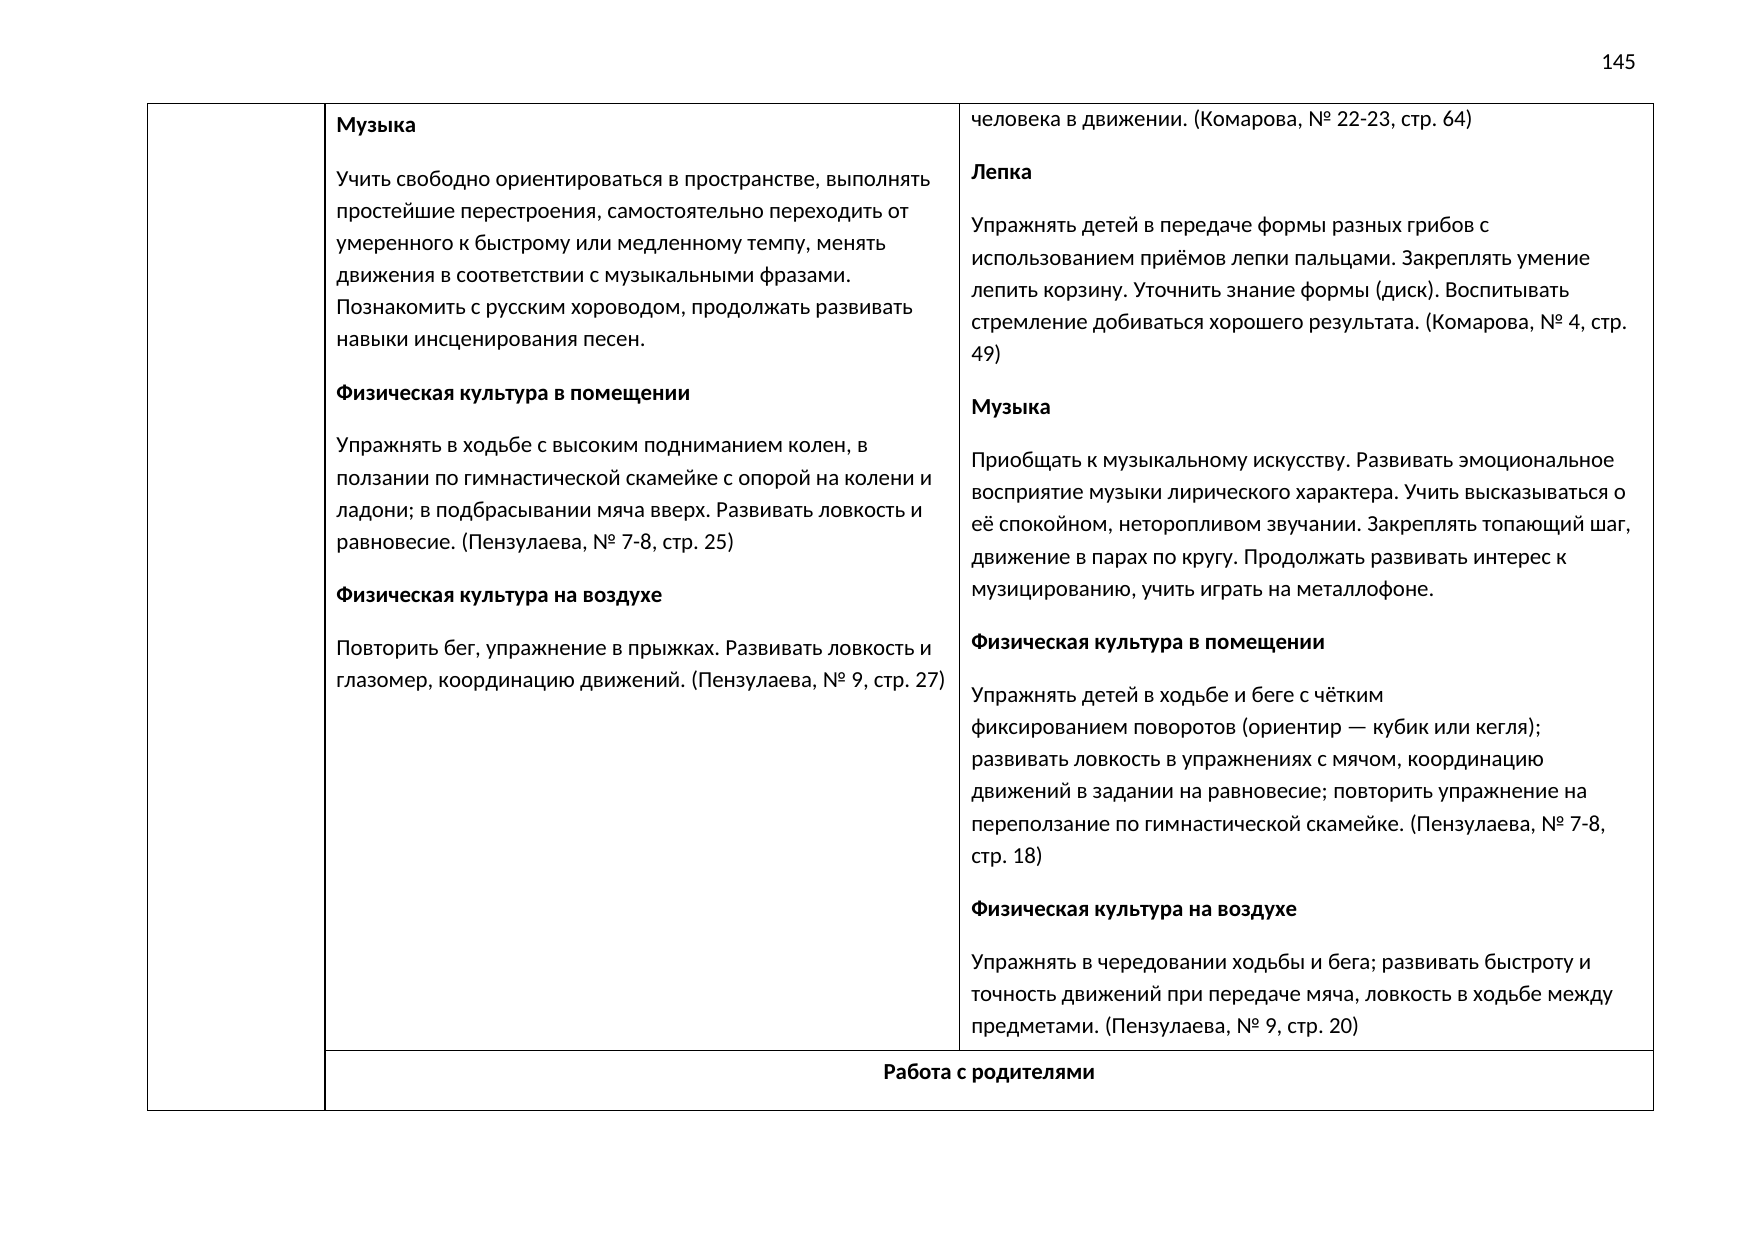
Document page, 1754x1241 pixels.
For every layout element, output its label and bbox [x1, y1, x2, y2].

table_cell [326, 1051, 1653, 1109]
table_cell [326, 104, 959, 1049]
table_cell [960, 104, 1653, 1049]
